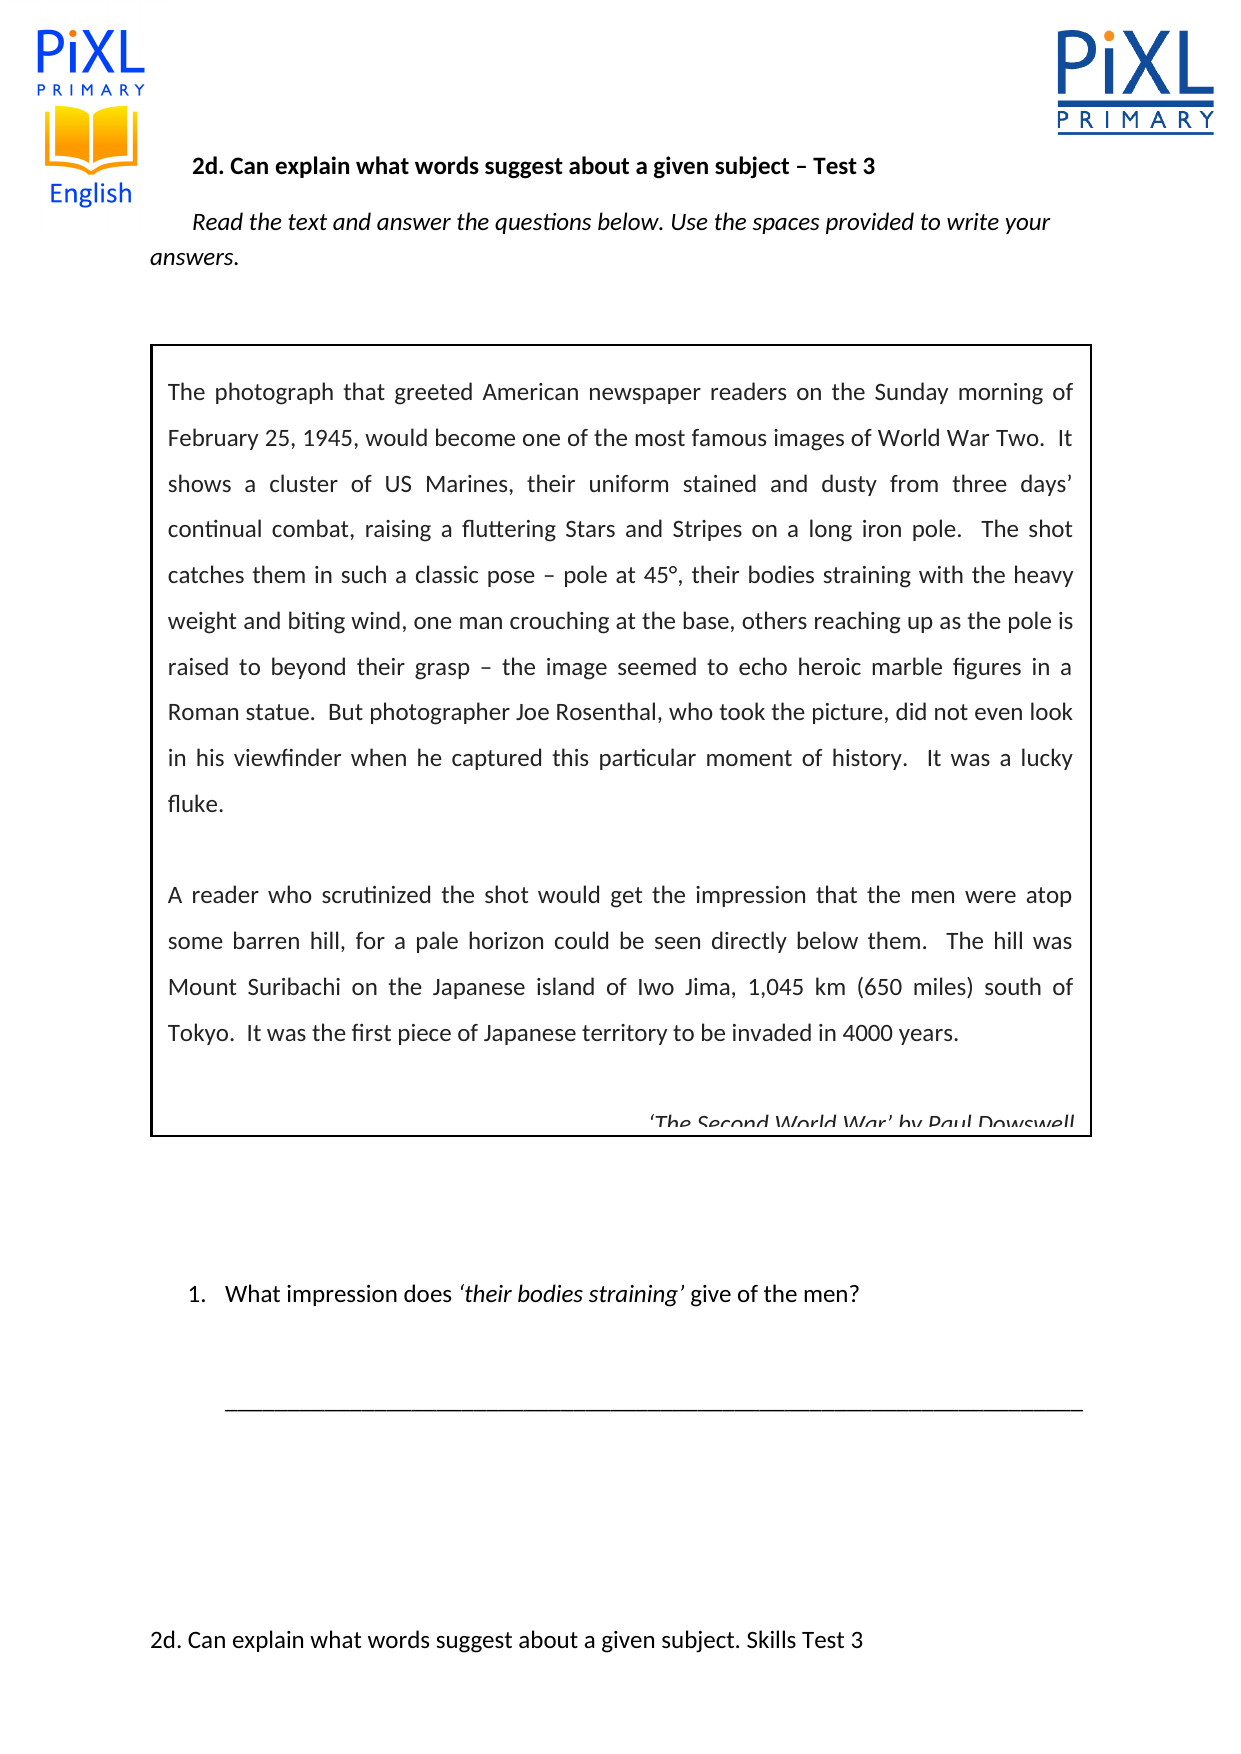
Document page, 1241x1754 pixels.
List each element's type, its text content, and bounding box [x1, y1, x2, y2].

picture [1057, 30, 1214, 135]
picture [8, 0, 174, 237]
text Read the text and answer the questions below. Use the spaces provided to write your answers. [150, 206, 1090, 271]
text 2d. Can explain what words suggest about a given subject – Test 3 [150, 150, 1090, 181]
text _____________________________________________________________________ [225, 1384, 1090, 1414]
list What impression does ‘their bodies straining’ give of the men? [187, 1279, 1090, 1309]
